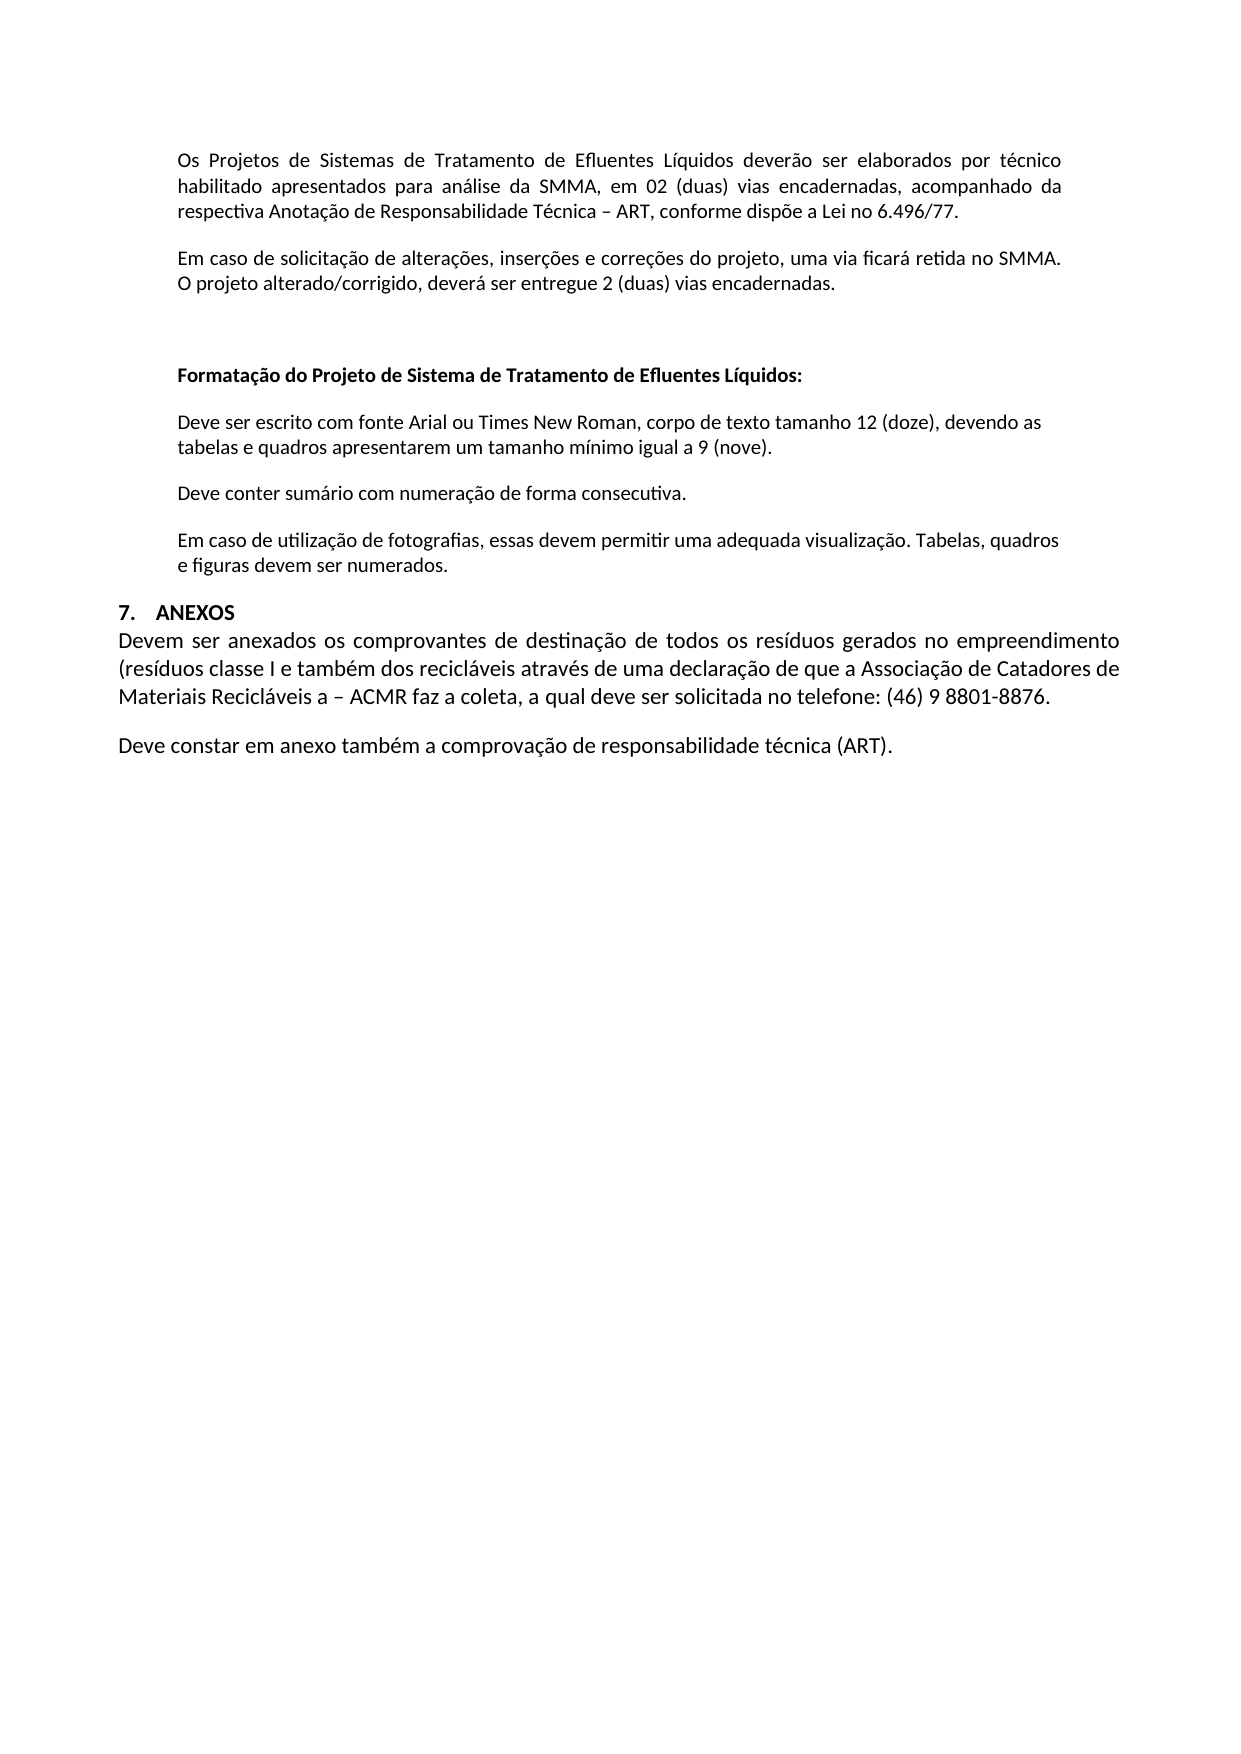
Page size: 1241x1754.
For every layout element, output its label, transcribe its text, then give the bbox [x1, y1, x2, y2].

text Deve conter sumário com numeração de forma consecutiva. [177, 481, 1063, 506]
text Deve constar em anexo também a comprovação de responsabilidade técnica (ART). [118, 731, 1122, 759]
text Deve ser escrito com fonte Arial ou Times New Roman, corpo de texto tamanho 12 (doze), devendo as tabelas e quadros apresentarem um tamanho mínimo igual a 9 (nove). [177, 409, 1063, 460]
list ANEXOS [118, 598, 1122, 626]
text Em caso de solicitação de alterações, inserções e correções do projeto, uma via ficará retida no SMMA. O projeto alterado/corrigido, deverá ser entregue 2 (duas) vias encadernadas. [177, 245, 1063, 296]
text Em caso de utilização de fotografias, essas devem permitir uma adequada visualização. Tabelas, quadros e figuras devem ser numerados. [177, 527, 1063, 578]
text Formatação do Projeto de Sistema de Tratamento de Efluentes Líquidos: [177, 363, 1063, 388]
text Os Projetos de Sistemas de Tratamento de Efluentes Líquidos deverão ser elaborados por técnico habilitado apresentados para análise da SMMA, em 02 (duas) vias encadernadas, acompanhado da respectiva Anotação de Responsabilidade Técnica – ART, conforme dispõe a Lei no 6.496/77. [177, 148, 1063, 224]
text Devem ser anexados os comprovantes de destinação de todos os resíduos gerados no empreendimento (resíduos classe I e também dos recicláveis através de uma declaração de que a Associação de Catadores de Materiais Recicláveis a – ACMR faz a coleta, a qual deve ser solicitada no telefone: (46) 9 8801-8876. [118, 626, 1122, 711]
